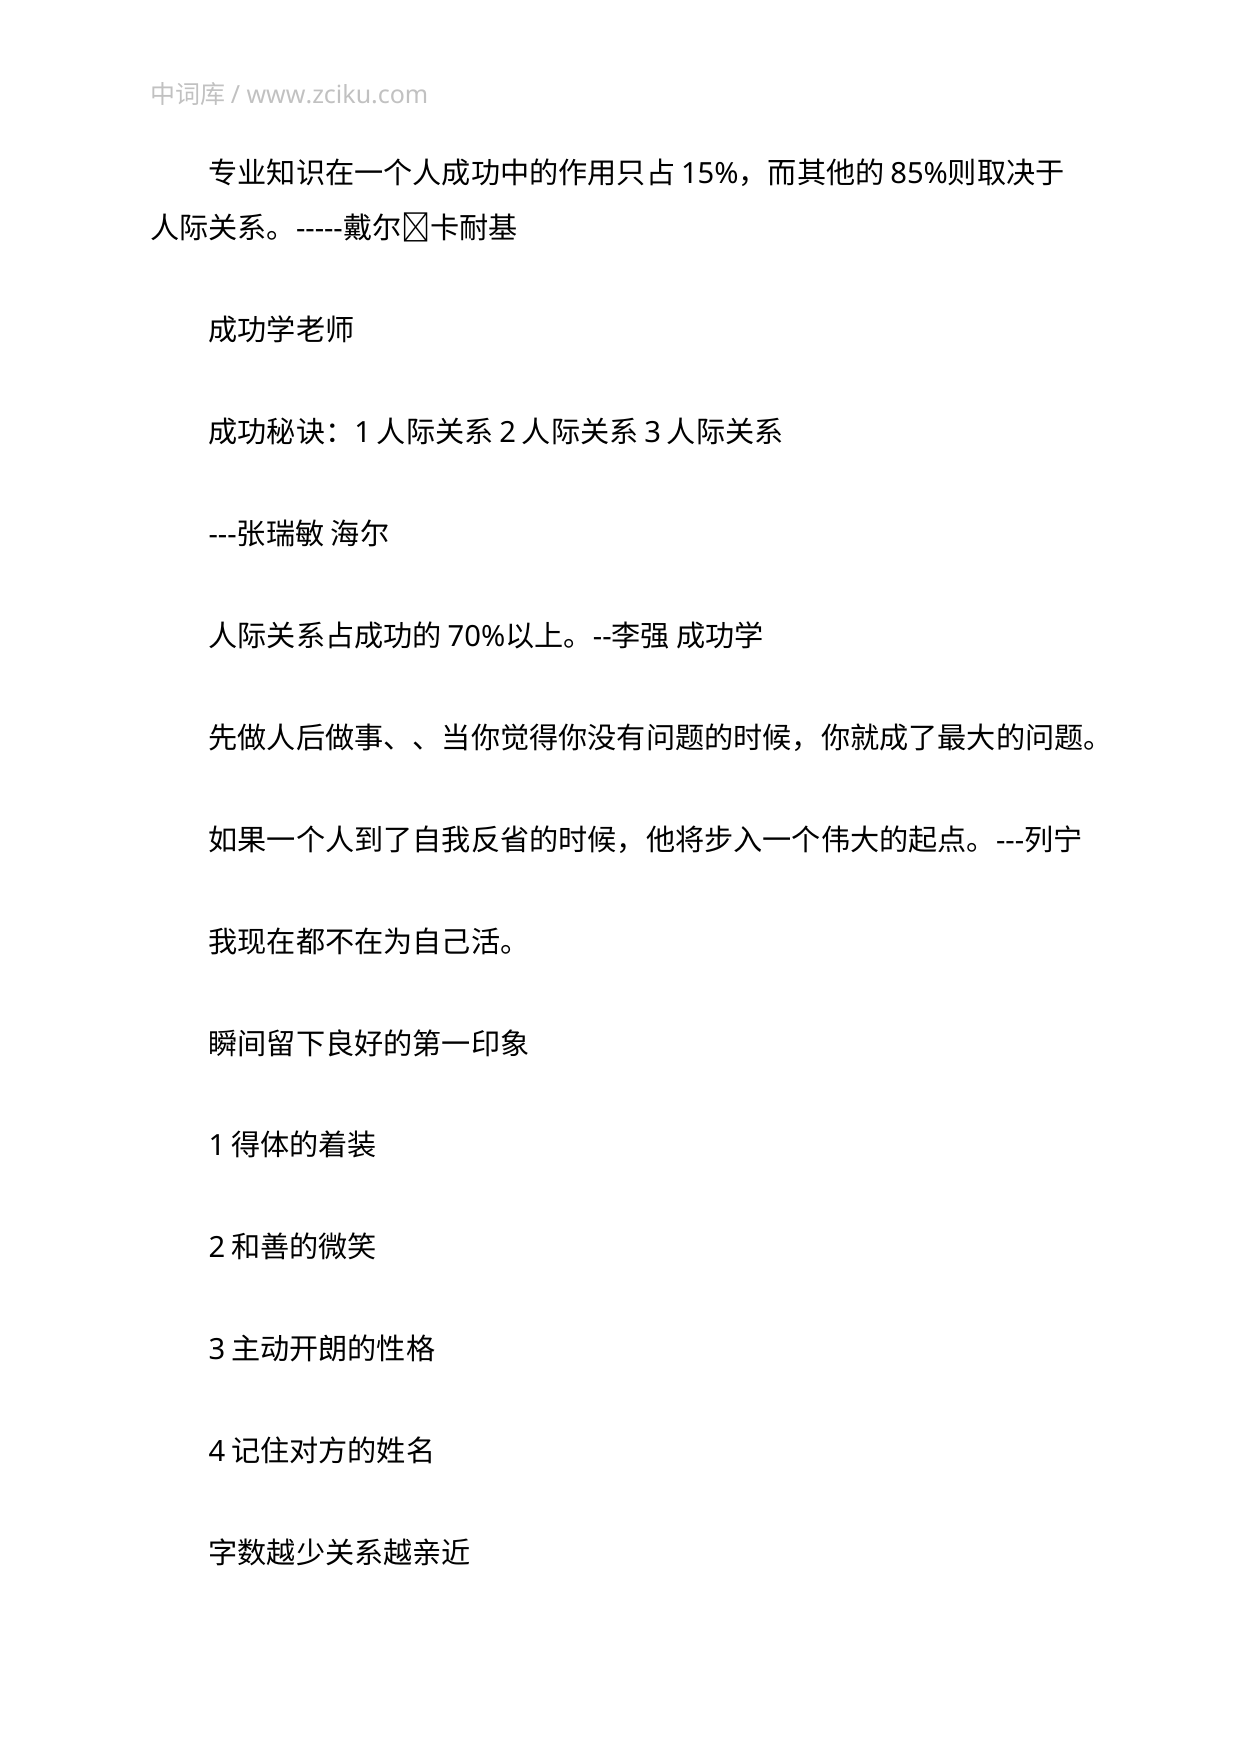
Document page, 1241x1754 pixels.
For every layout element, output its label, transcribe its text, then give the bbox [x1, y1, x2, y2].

text ---张瑞敏 海尔 [150, 511, 1090, 553]
text 瞬间留下良好的第一印象 [150, 1020, 1090, 1062]
text 字数越少关系越亲近 [150, 1530, 1090, 1572]
text 专业知识在一个人成功中的作用只占15%，而其他的85%则取决于人际关系。-----戴尔卡耐基 [150, 150, 1090, 247]
text 如果一个人到了自我反省的时候，他将步入一个伟大的起点。---列宁 [150, 816, 1090, 859]
text 成功学老师 [150, 307, 1090, 349]
text 3主动开朗的性格 [150, 1326, 1090, 1368]
text 2和善的微笑 [150, 1224, 1090, 1266]
text 我现在都不在为自己活。 [150, 918, 1090, 961]
text 1得体的着装 [150, 1122, 1090, 1164]
text 先做人后做事、、当你觉得你没有问题的时候，你就成了最大的问题。 [150, 715, 1090, 757]
text 4记住对方的姓名 [150, 1428, 1090, 1470]
text 人际关系占成功的70%以上。--李强 成功学 [150, 613, 1090, 655]
text 成功秘诀：1人际关系2人际关系3人际关系 [150, 409, 1090, 451]
